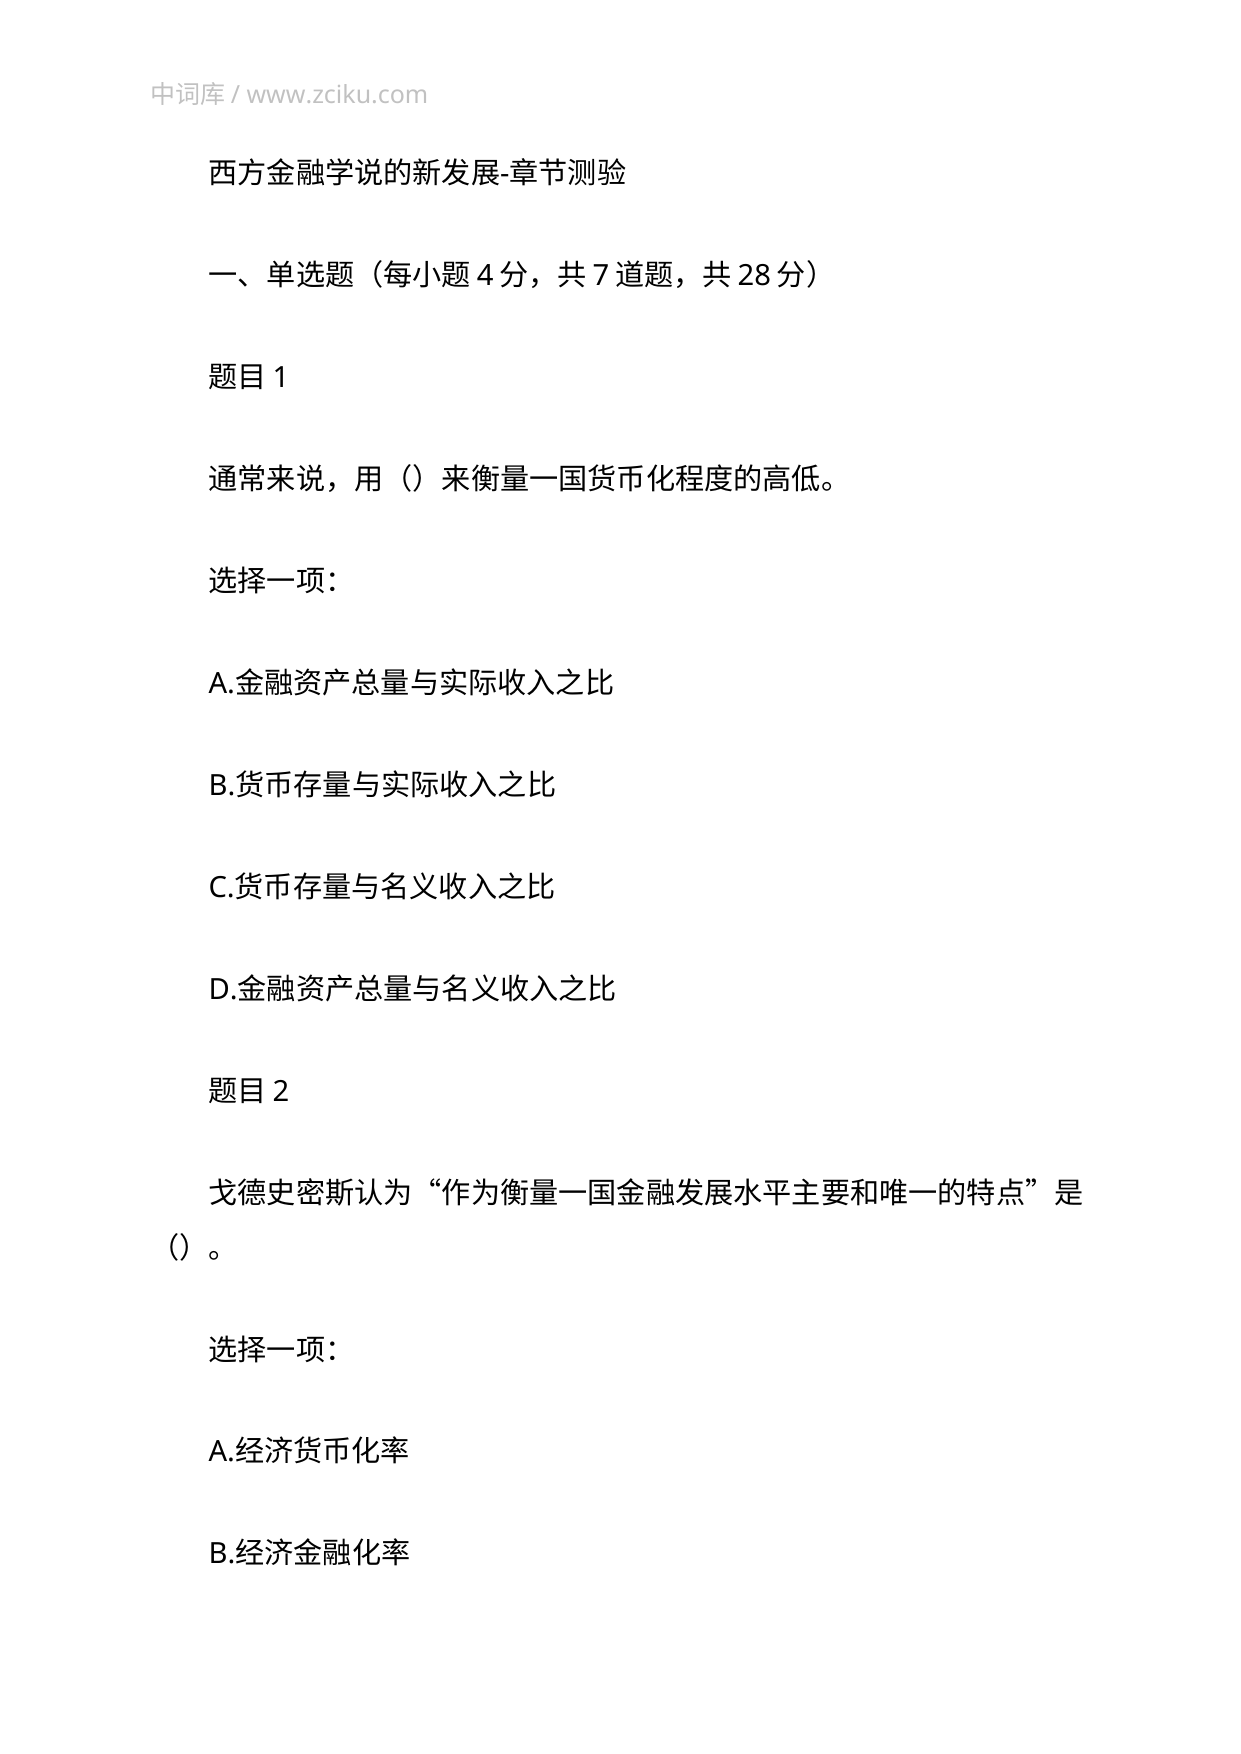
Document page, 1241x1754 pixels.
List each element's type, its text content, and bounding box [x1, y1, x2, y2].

text 一、单选题（每小题4分，共7道题，共28分） [150, 252, 1090, 294]
text C.货币存量与名义收入之比 [150, 863, 1090, 906]
text 西方金融学说的新发展-章节测验 [150, 150, 1090, 192]
text 通常来说，用（）来衡量一国货币化程度的高低。 [150, 456, 1090, 498]
text B.货币存量与实际收入之比 [150, 761, 1090, 804]
text 选择一项： [150, 1326, 1090, 1368]
text 戈德史密斯认为“作为衡量一国金融发展水平主要和唯一的特点”是（）。 [150, 1169, 1090, 1267]
text B.经济金融化率 [150, 1530, 1090, 1572]
text 题目1 [150, 354, 1090, 396]
text 题目2 [150, 1067, 1090, 1110]
text A.经济货币化率 [150, 1428, 1090, 1470]
text A.金融资产总量与实际收入之比 [150, 659, 1090, 702]
text 选择一项： [150, 558, 1090, 600]
text D.金融资产总量与名义收入之比 [150, 965, 1090, 1008]
